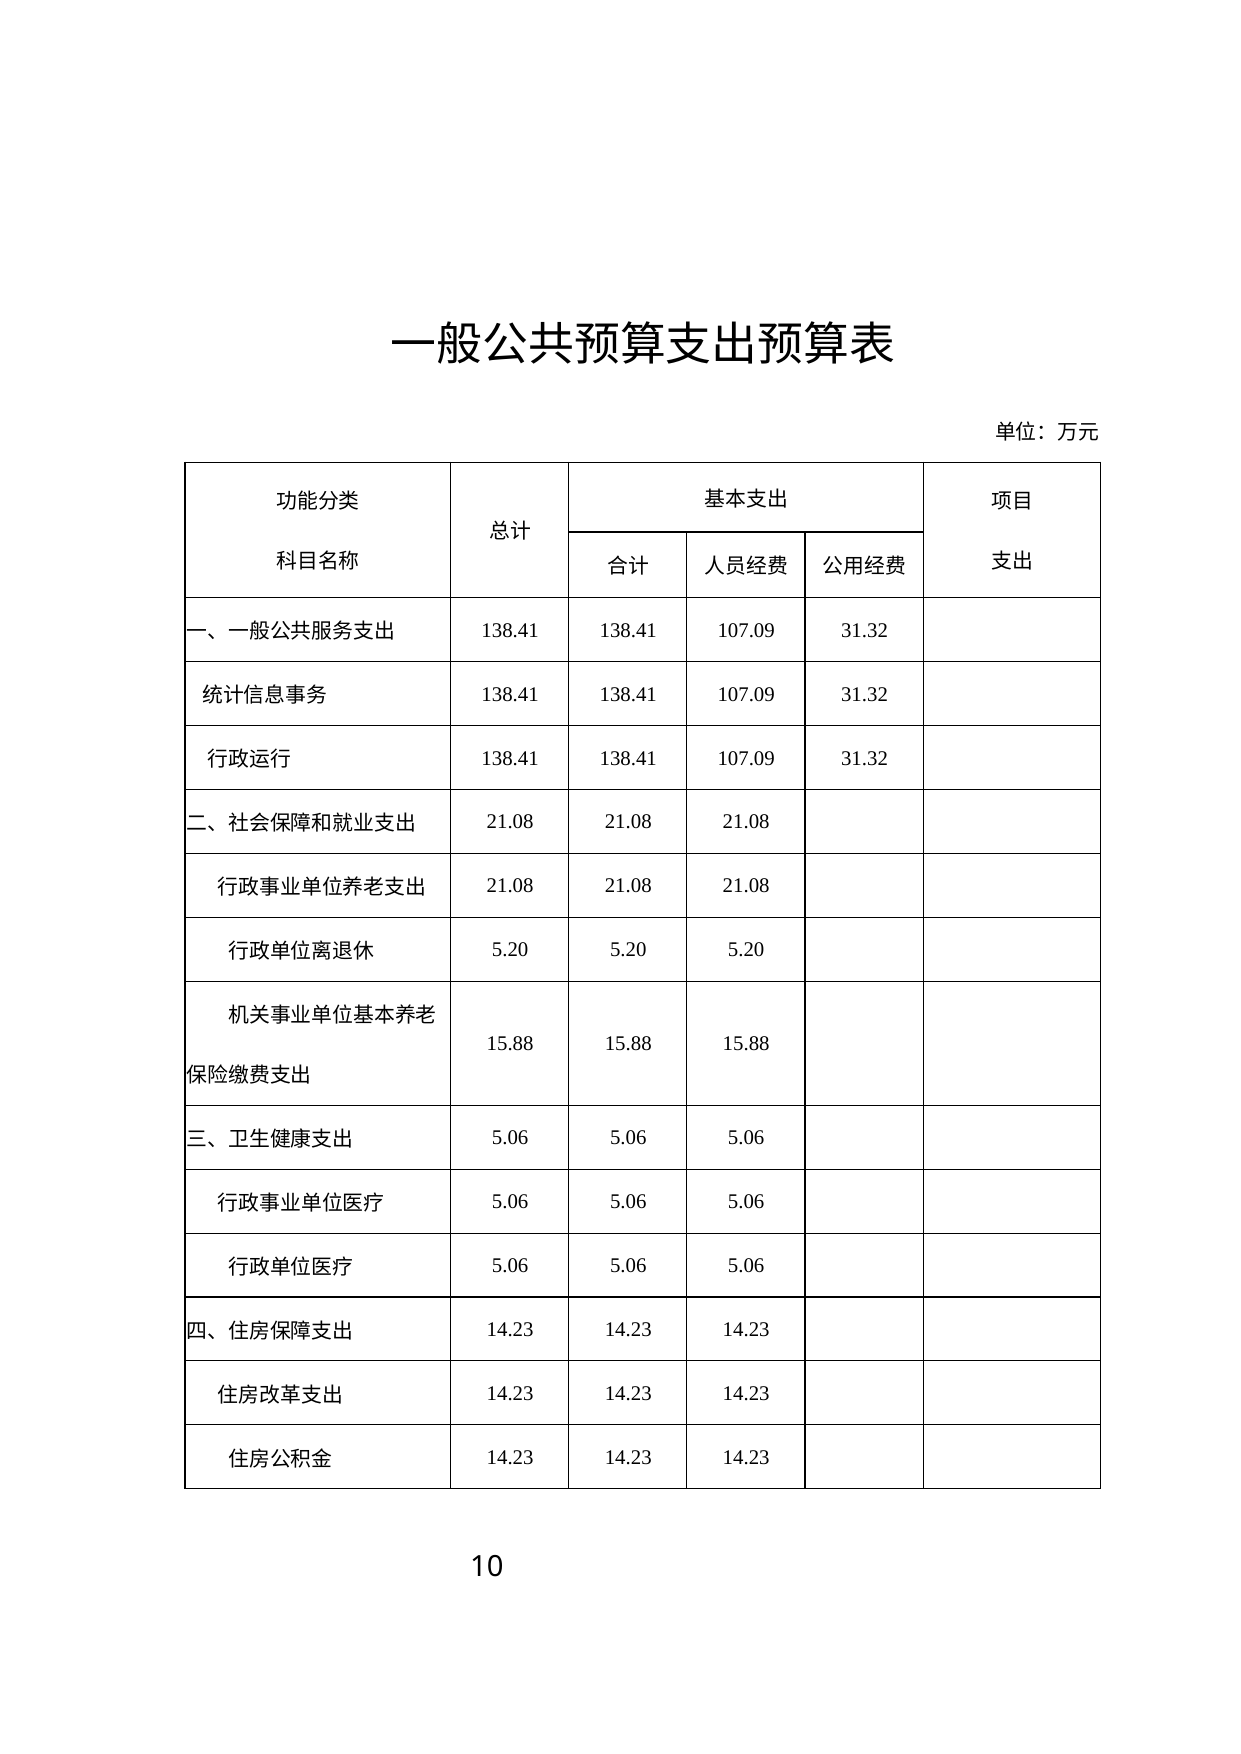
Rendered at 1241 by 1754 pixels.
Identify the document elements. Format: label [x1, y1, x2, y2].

table_header [78, 219, 1162, 1489]
